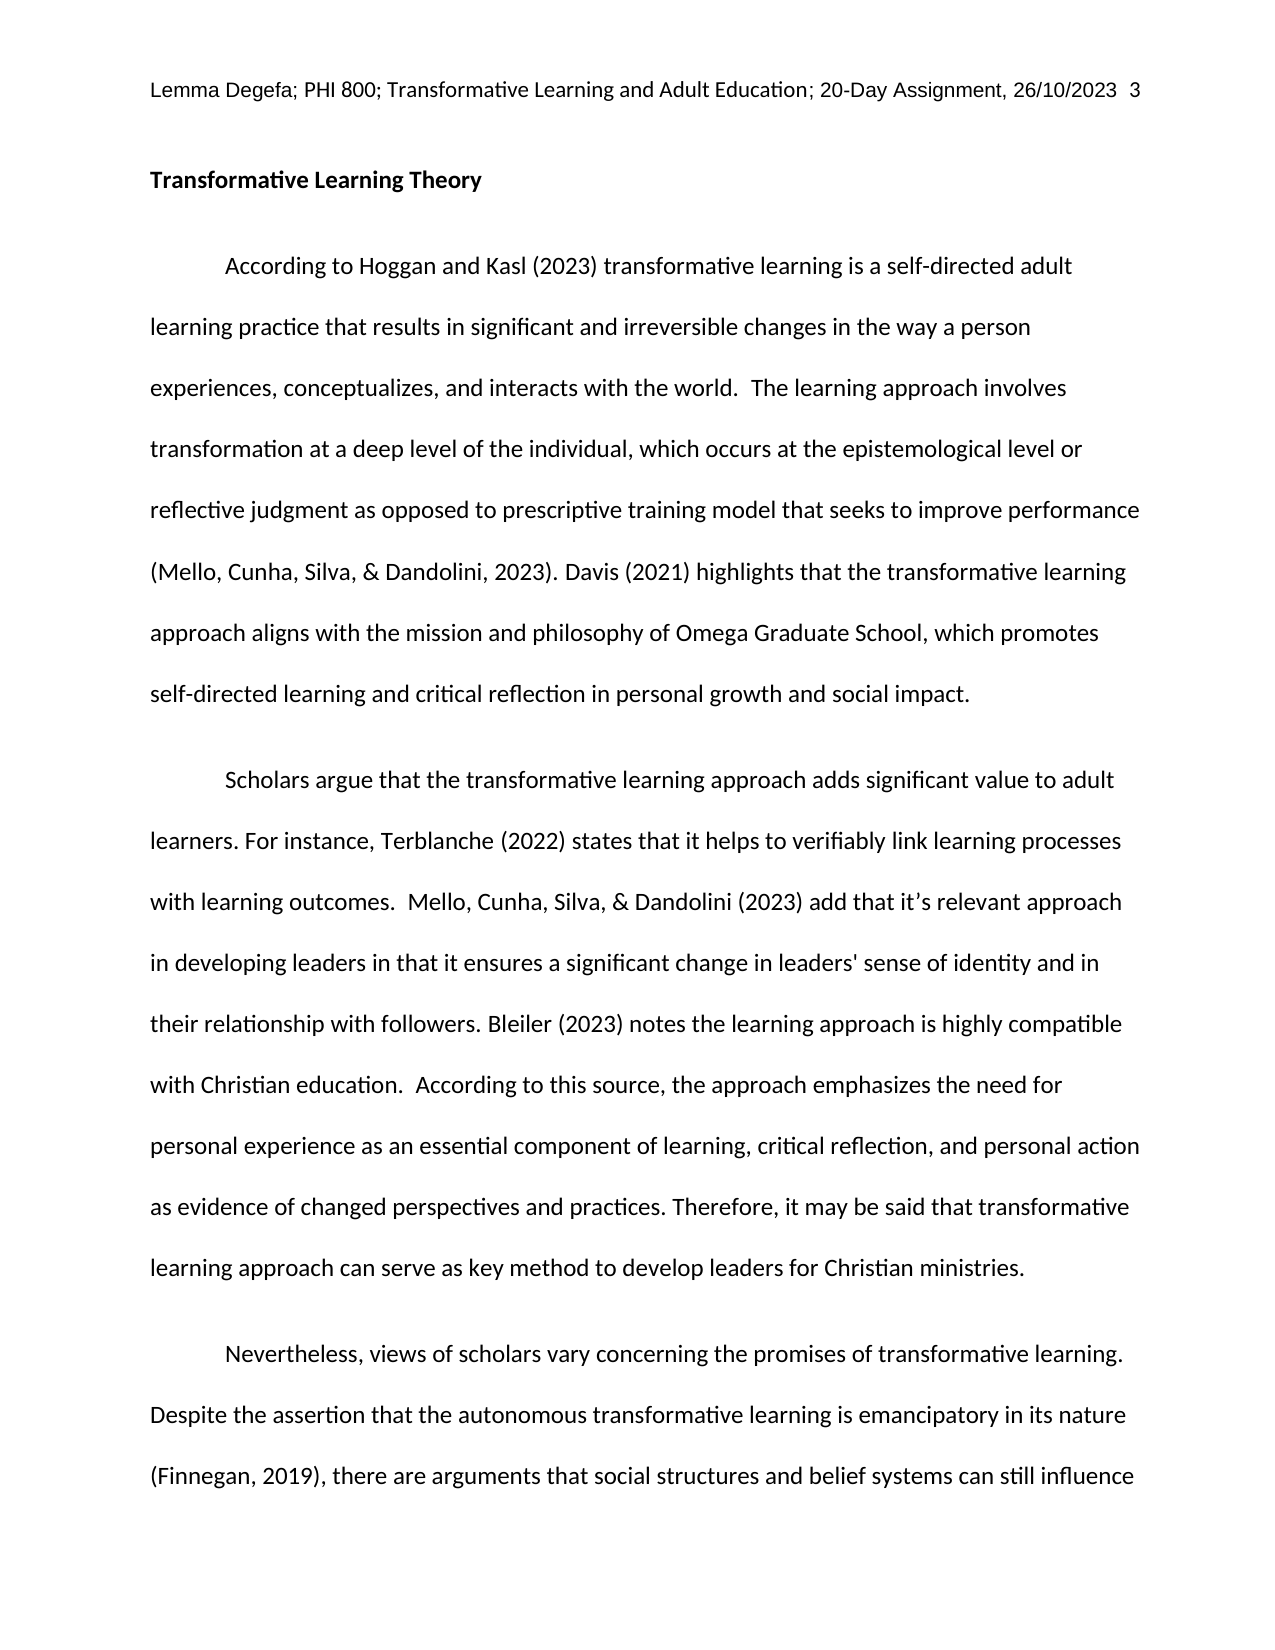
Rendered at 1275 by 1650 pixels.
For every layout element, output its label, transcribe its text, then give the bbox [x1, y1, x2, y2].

text According to Hoggan and Kasl (2023) transformative learning is a self-directed adult learning practice that results in significant and irreversible changes in the way a person experiences, conceptualizes, and interacts with the world. The learning approach involves transformation at a deep level of the individual, which occurs at the epistemological level or reflective judgment as opposed to prescriptive training model that seeks to improve performance (Mello, Cunha, Silva, & Dandolini, 2023). Davis (2021) highlights that the transformative learning approach aligns with the mission and philosophy of Omega Graduate School, which promotes self-directed learning and critical reflection in personal growth and social impact. [150, 250, 1144, 708]
text Transformative Learning Theory [150, 164, 1144, 195]
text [150, 1338, 1144, 1491]
text Scholars argue that the transformative learning approach adds significant value to adult learners. For instance, Terblanche (2022) states that it helps to verifiably link learning processes with learning outcomes. Mello, Cunha, Silva, & Dandolini (2023) add that it’s relevant approach in developing leaders in that it ensures a significant change in leaders' sense of identity and in their relationship with followers. Bleiler (2023) notes the learning approach is highly compatible with Christian education. According to this source, the approach emphasizes the need for personal experience as an essential component of learning, critical reflection, and personal action as evidence of changed perspectives and practices. Therefore, it may be said that transformative learning approach can serve as key method to develop leaders for Christian ministries. [150, 764, 1144, 1283]
